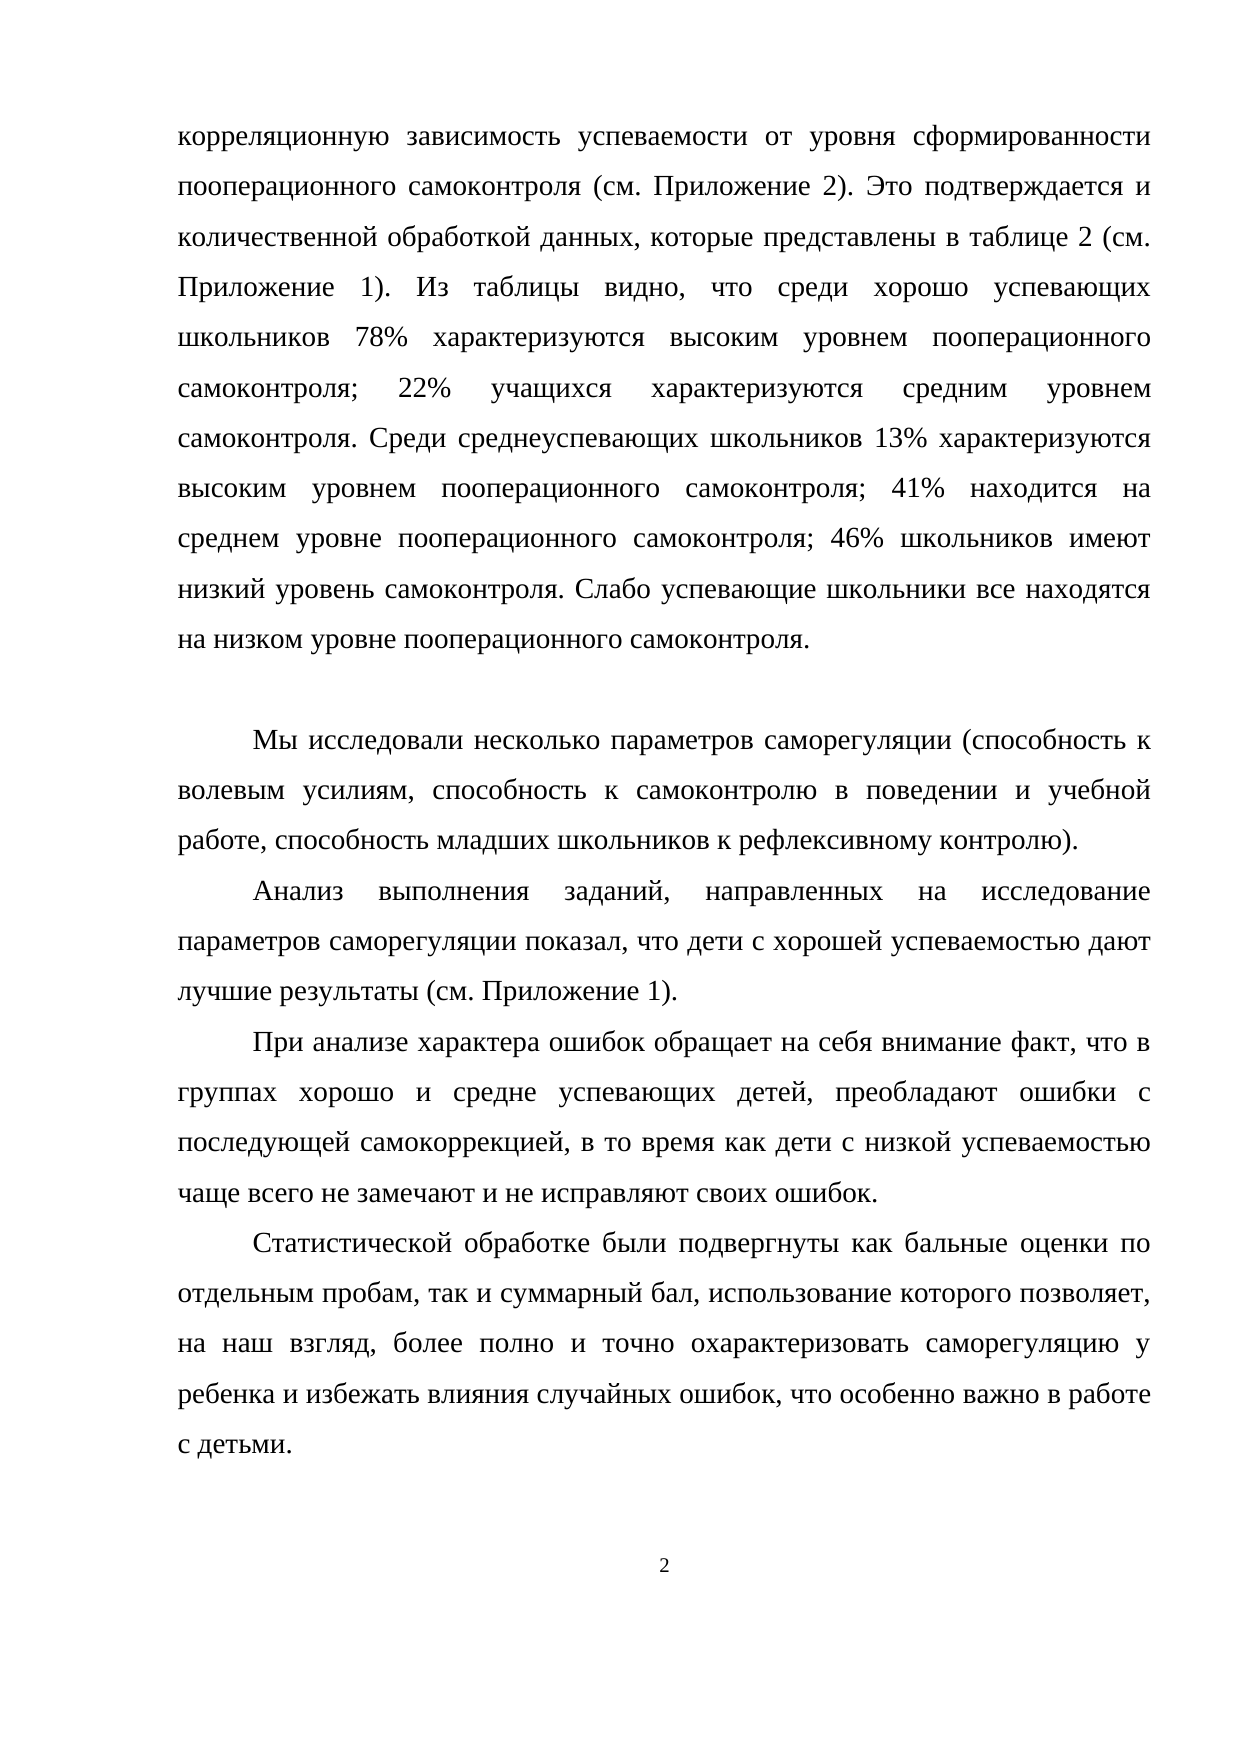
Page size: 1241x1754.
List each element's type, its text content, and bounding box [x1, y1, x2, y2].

text Мы исследовали несколько параметров саморегуляции (способность к волевым усилиям, способность к самоконтролю в поведении и учебной работе, способность младших школьников к рефлексивному контролю). [177, 722, 1152, 856]
text При анализе характера ошибок обращает на себя внимание факт, что в группах хорошо и средне успевающих детей, преобладают ошибки с последующей самокоррекцией, в то время как дети с низкой успеваемостью чаще всего не замечают и не исправляют своих ошибок. [177, 1024, 1152, 1208]
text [177, 118, 1152, 655]
text Анализ выполнения заданий, направленных на исследование параметров саморегуляции показал, что дети с хорошей успеваемостью дают лучшие результаты (см. Приложение 1). [177, 873, 1152, 1007]
text Статистической обработке были подвергнуты как бальные оценки по отдельным пробам, так и суммарный бал, использование которого позволяет, на наш взгляд, более полно и точно охарактеризовать саморегуляцию у ребенка и избежать влияния случайных ошибок, что особенно важно в работе с детьми. [177, 1225, 1152, 1460]
